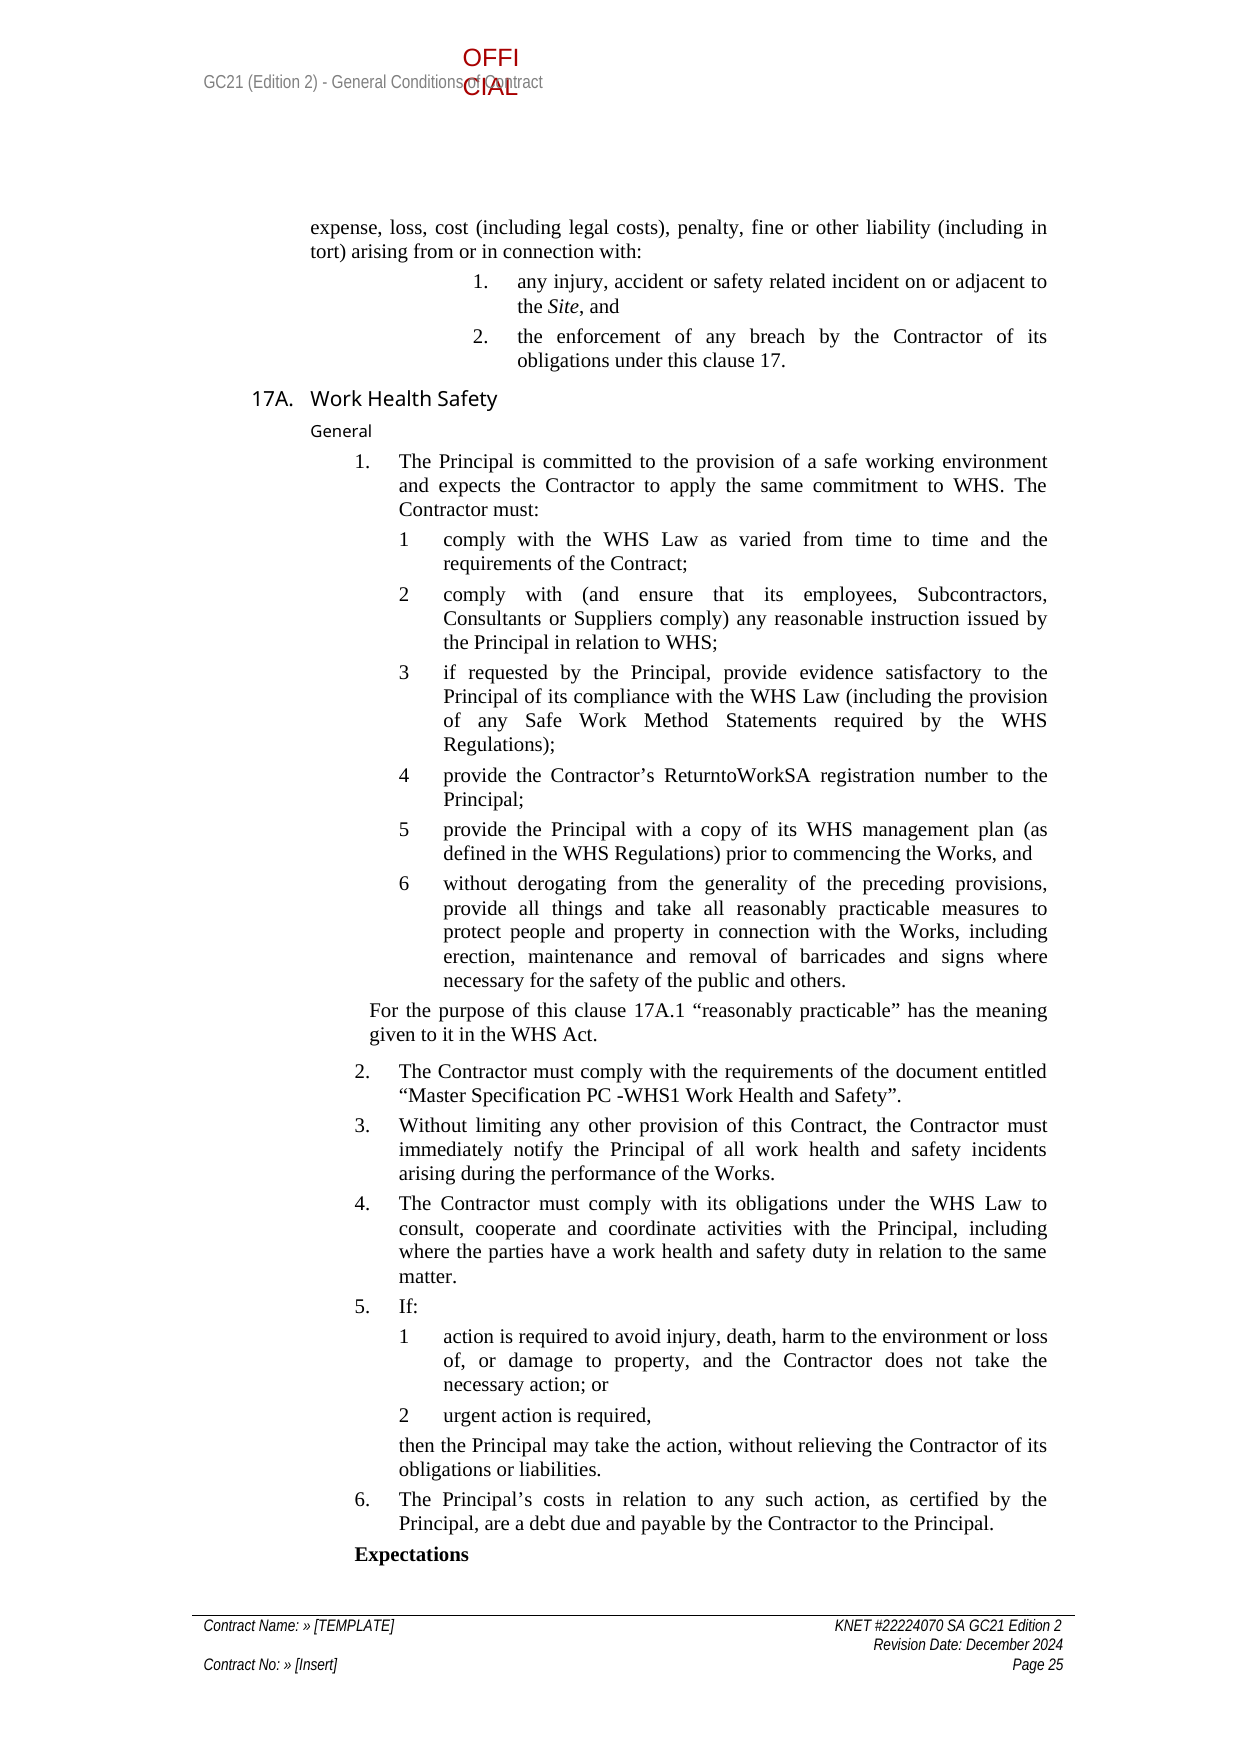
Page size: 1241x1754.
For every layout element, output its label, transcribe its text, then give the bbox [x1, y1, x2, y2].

list comply with the WHS Law as varied from time to time and the requirements of the Contract; [399, 527, 1048, 575]
list provide the Principal with a copy of its WHS management plan (as defined in the WHS Regulations) prior to commencing the Works, and [399, 817, 1048, 865]
text For the purpose of this clause 17A.1 “reasonably practicable” has the meaning given to it in the WHS Act. [369, 998, 1048, 1046]
list The Principal’s costs in relation to any such action, as certified by the Principal, are a debt due and payable by the Contractor to the Principal. [354, 1487, 1048, 1535]
list if requested by the Principal, provide evidence satisfactory to the Principal of its compliance with the WHS Law (including the provision of any Safe Work Method Statements required by the WHS Regulations); [399, 660, 1048, 756]
list If: [354, 1294, 1048, 1318]
list Expectations [354, 1542, 1048, 1566]
list Without limiting any other provision of this Contract, the Contractor must immediately notify the Principal of all work health and safety incidents arising during the performance of the Works. [354, 1113, 1048, 1185]
list The Principal is committed to the provision of a safe working environment and expects the Contractor to apply the same commitment to WHS. The Contractor must: [354, 449, 1048, 521]
list The Contractor must comply with the requirements of the document entitled “Master Specification PC -WHS1 Work Health and Safety”. [354, 1058, 1048, 1107]
list urgent action is required, [399, 1403, 1048, 1427]
list action is required to avoid injury, death, harm to the environment or loss of, or damage to property, and the Contractor does not take the necessary action; or [399, 1324, 1048, 1396]
list The Contractor must comply with its obligations under the WHS Law to consult, cooperate and coordinate activities with the Principal, including where the parties have a work health and safety duty in relation to the same matter. [354, 1191, 1048, 1288]
list then the Principal may take the action, without relieving the Contractor of its obligations or liabilities. [399, 1433, 1048, 1481]
list comply with (and ensure that its employees, Subcontractors, Consultants or Suppliers comply) any reasonable instruction issued by the Principal in relation to WHS; [399, 582, 1048, 654]
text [266, 215, 1048, 263]
list without derogating from the generality of the preceding provisions, provide all things and take all reasonably practicable measures to protect people and property in connection with the Works, including erection, maintenance and removal of barricades and signs where necessary for the safety of the public and others. [399, 871, 1048, 992]
list provide the Contractor’s ReturntoWorkSA registration number to the Principal; [399, 763, 1048, 811]
text any injury, accident or safety related incident on or adjacent to the Site, and [473, 269, 1048, 318]
text the enforcement of any breach by the Contractor of its obligations under this clause 17. [473, 324, 1048, 372]
subtitle 17A. Work Health Safety [251, 378, 1048, 414]
list General [310, 420, 1048, 443]
